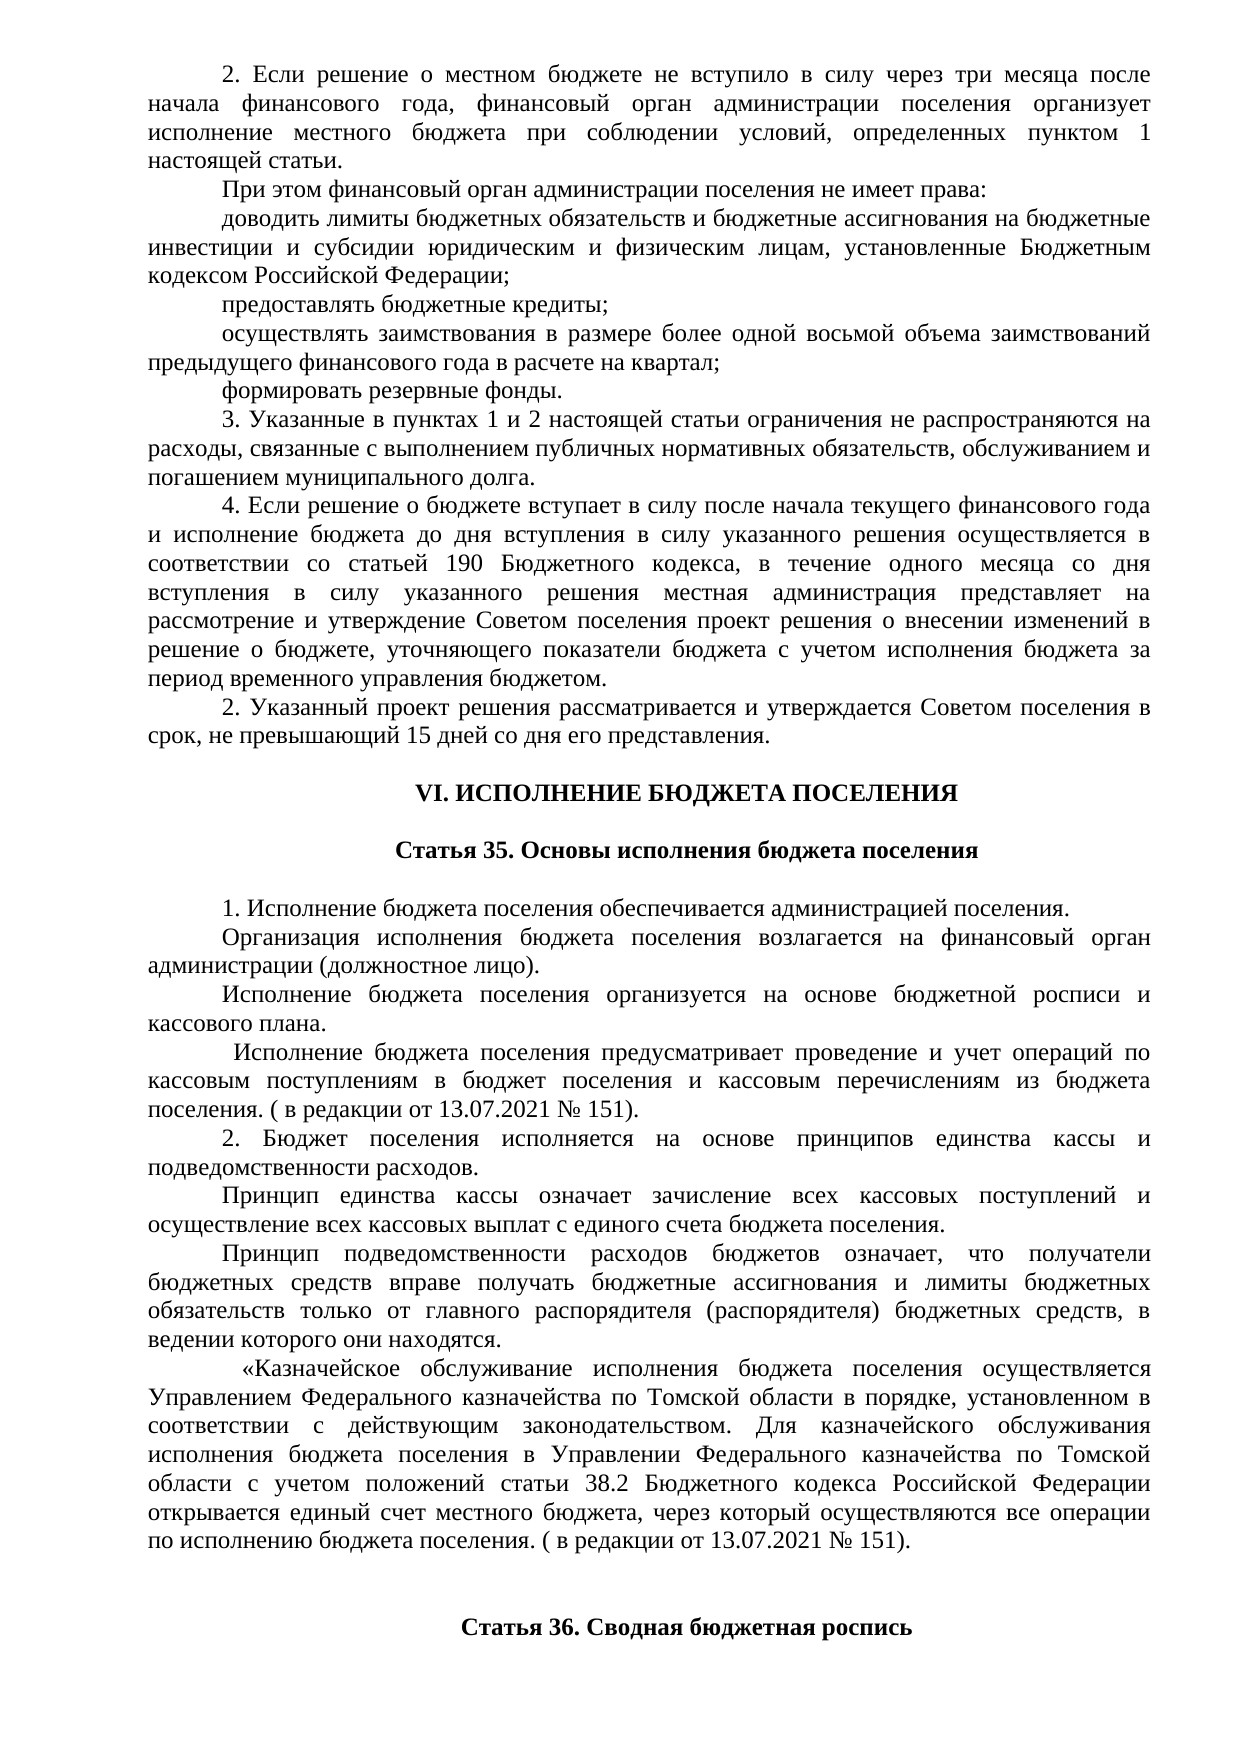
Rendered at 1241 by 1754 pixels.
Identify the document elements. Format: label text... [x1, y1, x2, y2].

text доводить лимиты бюджетных обязательств и бюджетные ассигнования на бюджетные инвестиции и субсидии юридическим и физическим лицам, установленные Бюджетным кодексом Российской Федерации; [148, 203, 1152, 289]
text 1. Исполнение бюджета поселения обеспечивается администрацией поселения. [148, 893, 1152, 922]
text Принцип единства кассы означает зачисление всех кассовых поступлений и осуществление всех кассовых выплат с единого счета бюджета поселения. [148, 1180, 1152, 1238]
text Принцип подведомственности расходов бюджетов означает, что получатели бюджетных средств вправе получать бюджетные ассигнования и лимиты бюджетных обязательств только от главного распорядителя (распорядителя) бюджетных средств, в ведении которого они находятся. [148, 1238, 1152, 1353]
text 2. Бюджет поселения исполняется на основе принципов единства кассы и подведомственности расходов. [148, 1123, 1152, 1180]
text Организация исполнения бюджета поселения возлагается на финансовый орган администрации (должностное лицо). [148, 922, 1152, 979]
text 4. Если решение о бюджете вступает в силу после начала текущего финансового года и исполнение бюджета до дня вступления в силу указанного решения осуществляется в соответствии со статьей 190 Бюджетного кодекса, в течение одного месяца со дня вступления в силу указанного решения местная администрация представляет на рассмотрение и утверждение Советом поселения проект решения о внесении изменений в решение о бюджете, уточняющего показатели бюджета с учетом исполнения бюджета за период временного управления бюджетом. [148, 490, 1152, 692]
text 3. Указанные в пунктах 1 и 2 настоящей статьи ограничения не распространяются на расходы, связанные с выполнением публичных нормативных обязательств, обслуживанием и погашением муниципального долга. [148, 404, 1152, 490]
text Исполнение бюджета поселения предусматривает проведение и учет операций по кассовым поступлениям в бюджет поселения и кассовым перечислениям из бюджета поселения. ( в редакции от 13.07.2021 № 151). [148, 1037, 1152, 1123]
text VI. ИСПОЛНЕНИЕ БЮДЖЕТА ПОСЕЛЕНИЯ [148, 778, 1152, 807]
text При этом финансовый орган администрации поселения не имеет права: [148, 174, 1152, 203]
text «Казначейское обслуживание исполнения бюджета поселения осуществляется Управлением Федерального казначейства по Томской области в порядке, установленном в соответствии с действующим законодательством. Для казначейского обслуживания исполнения бюджета поселения в Управлении Федерального казначейства по Томской области с учетом положений статьи 38.2 Бюджетного кодекса Российской Федерации открывается единый счет местного бюджета, через который осуществляются все операции по исполнению бюджета поселения. ( в редакции от 13.07.2021 № 151). [148, 1353, 1152, 1554]
text предоставлять бюджетные кредиты; [148, 289, 1152, 318]
text 2. Если решение о местном бюджете не вступило в силу через три месяца после начала финансового года, финансовый орган администрации поселения организует исполнение местного бюджета при соблюдении условий, определенных пунктом 1 настоящей статьи. [148, 59, 1152, 174]
text Исполнение бюджета поселения организуется на основе бюджетной росписи и кассового плана. [148, 979, 1152, 1037]
text осуществлять заимствования в размере более одной восьмой объема заимствований предыдущего финансового года в расчете на квартал; [148, 318, 1152, 375]
text 2. Указанный проект решения рассматривается и утверждается Советом поселения в срок, не превышающий 15 дней со дня его представления. [148, 692, 1152, 749]
text Статья 35. Основы исполнения бюджета поселения [148, 835, 1152, 864]
text формировать резервные фонды. [148, 375, 1152, 404]
text Статья 36. Сводная бюджетная роспись [148, 1612, 1152, 1640]
